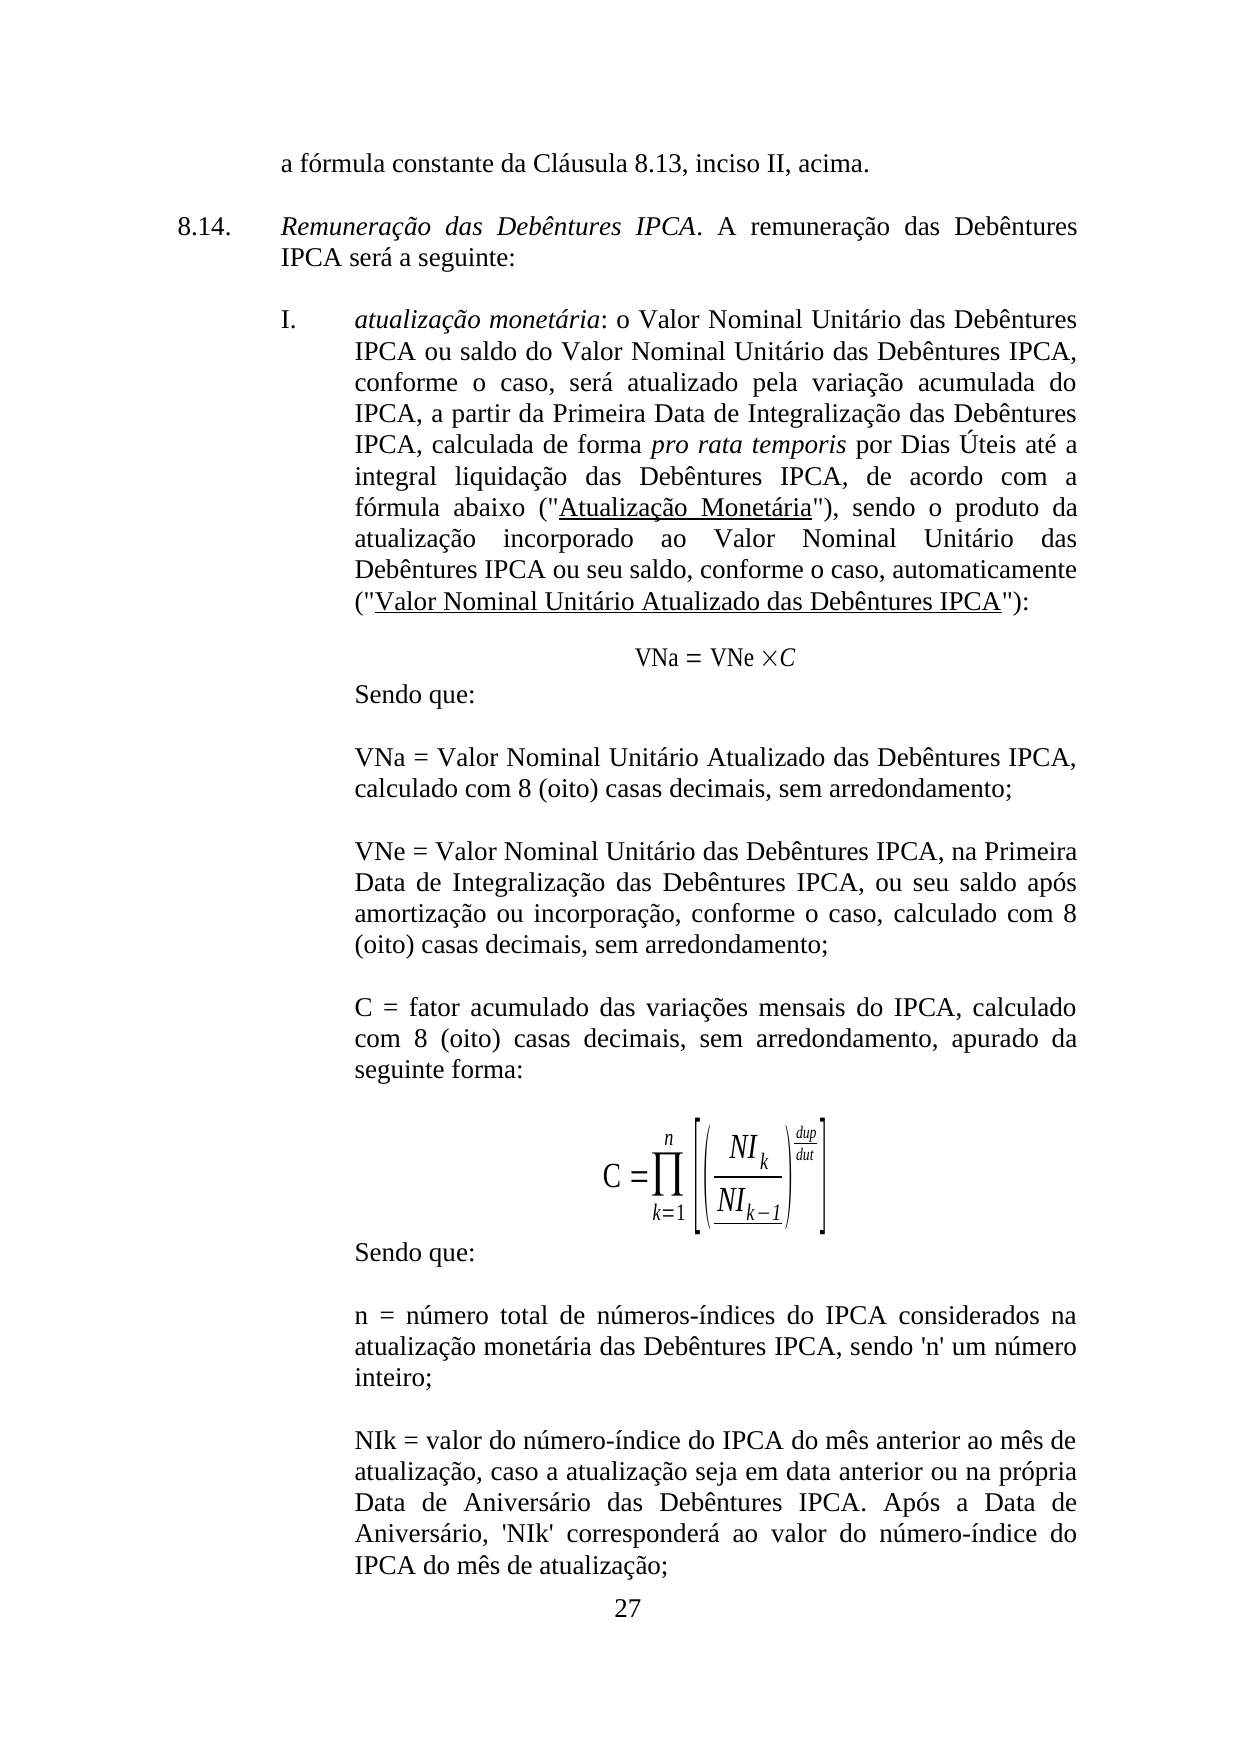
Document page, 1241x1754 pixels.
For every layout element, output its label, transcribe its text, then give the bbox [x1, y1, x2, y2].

text VNe = Valor Nominal Unitário das Debêntures IPCA, na Primeira Data de Integralização das Debêntures IPCA, ou seu saldo após amortização ou incorporação, conforme o caso, calculado com 8 (oito) casas decimais, sem arredondamento; [354, 835, 1078, 960]
text VNa = Valor Nominal Unitário Atualizado das Debêntures IPCA, calculado com 8 (oito) casas decimais, sem arredondamento; [354, 741, 1078, 804]
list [177, 148, 1078, 179]
list atualização monetária: o Valor Nominal Unitário das Debêntures IPCA ou saldo do Valor Nominal Unitário das Debêntures IPCA, conforme o caso, será atualizado pela variação acumulada do IPCA, a partir da Primeira Data de Integralização das Debêntures IPCA, calculada de forma pro rata temporis por Dias Úteis até a integral liquidação das Debêntures IPCA, de acordo com a fórmula abaixo ("Atualização Monetária"), sendo o produto da atualização incorporado ao Valor Nominal Unitário das Debêntures IPCA ou seu saldo, conforme o caso, automaticamente ("Valor Nominal Unitário Atualizado das Debêntures IPCA"): [281, 304, 1078, 616]
text Sendo que: [354, 1237, 1078, 1268]
text C = fator acumulado das variações mensais do IPCA, calculado com 8 (oito) casas decimais, sem arredondamento, apurado da seguinte forma: [354, 991, 1078, 1085]
text NIk = valor do número-índice do IPCA do mês anterior ao mês de atualização, caso a atualização seja em data anterior ou na própria Data de Aniversário das Debêntures IPCA. Após a Data de Aniversário, 'NIk' corresponderá ao valor do número-índice do IPCA do mês de atualização; [354, 1424, 1078, 1580]
text Sendo que: [354, 679, 1078, 710]
text n = número total de números-índices do IPCA considerados na atualização monetária das Debêntures IPCA, sendo 'n' um número inteiro; [354, 1299, 1078, 1393]
list Remuneração das Debêntures IPCA. A remuneração das Debêntures IPCA será a seguinte: [177, 210, 1078, 273]
